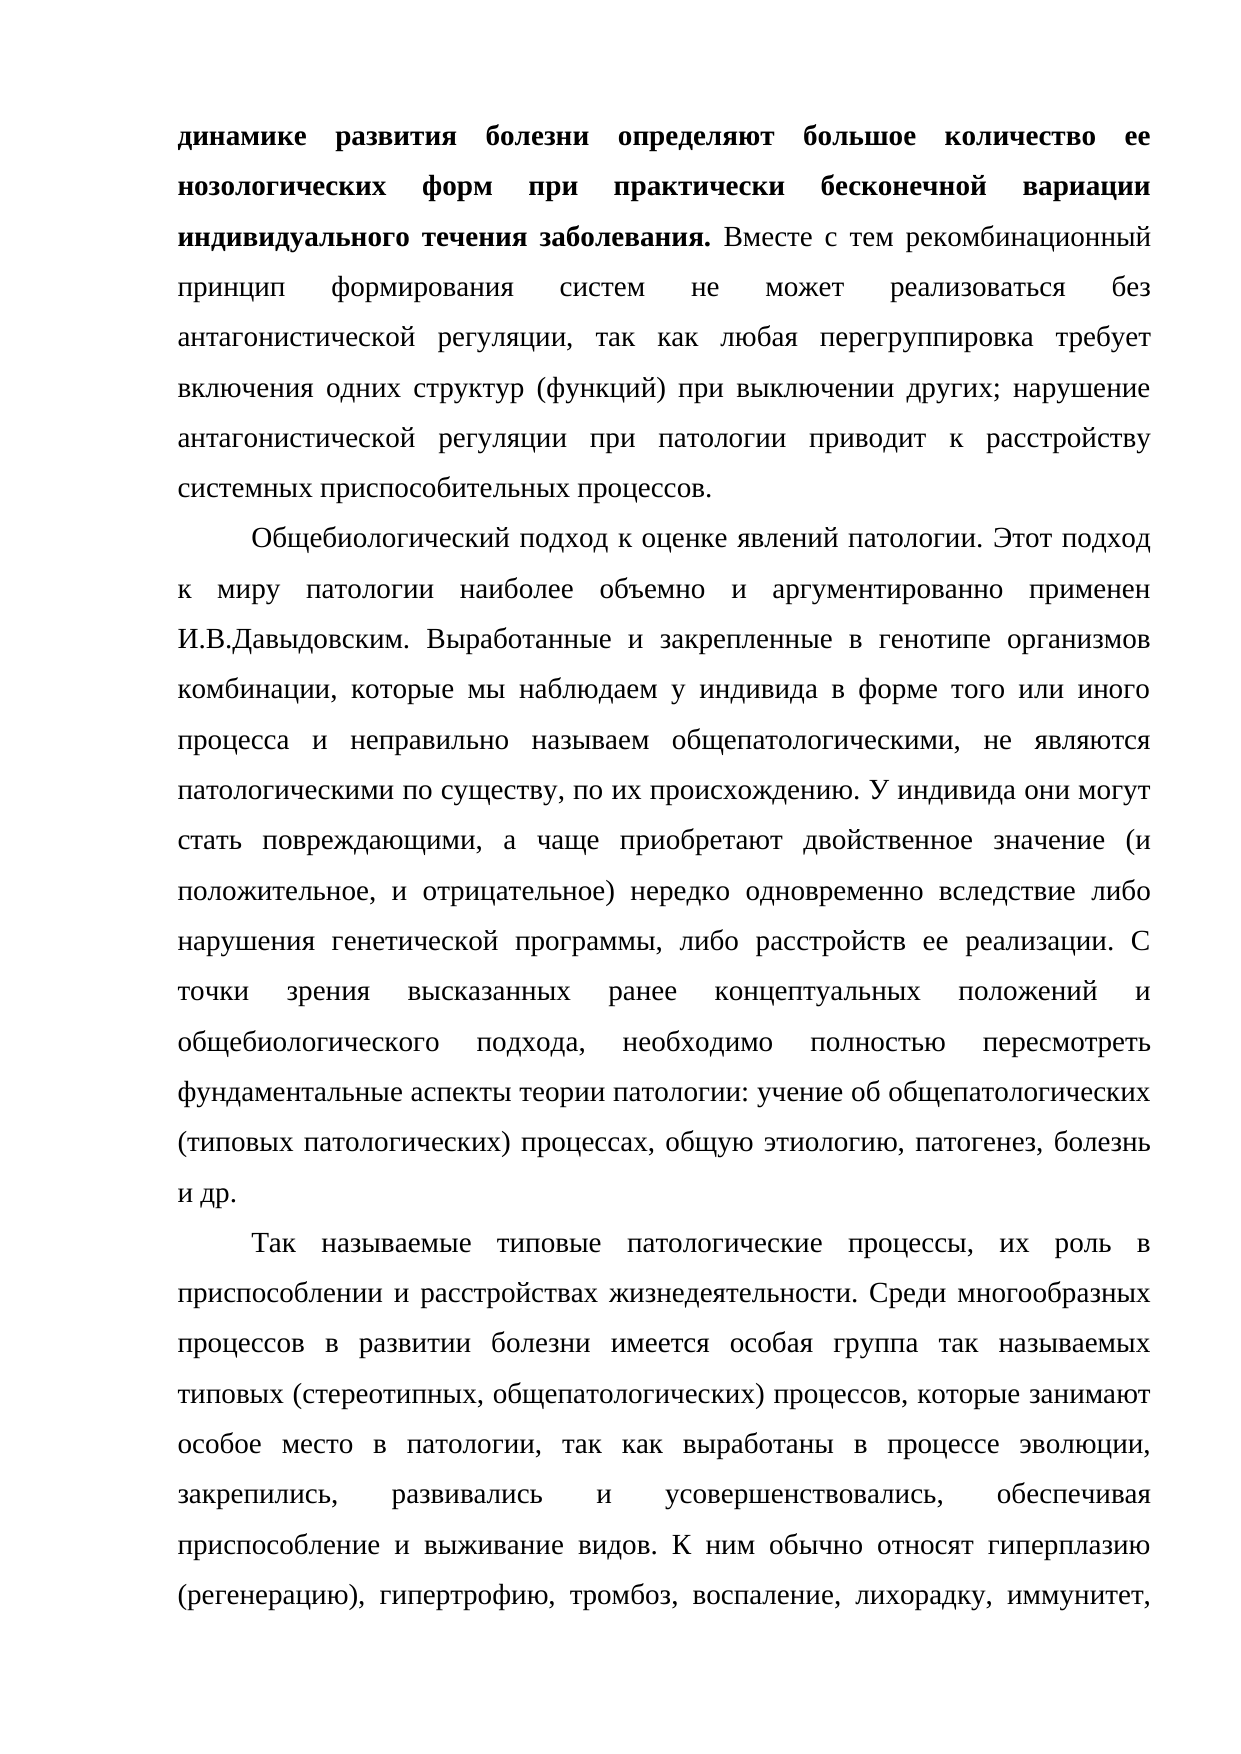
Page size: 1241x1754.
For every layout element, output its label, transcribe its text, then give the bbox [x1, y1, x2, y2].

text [177, 118, 1152, 504]
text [177, 1225, 1152, 1611]
text Общебиологический подход к оценке явлений патологии. Этот подход к миру патологии наиболее объемно и аргументированно применен И.В.Давыдовским. Выработанные и закрепленные в генотипе организмов комбинации, которые мы наблюдаем у индивида в форме того или иного процесса и неправильно называем общепатологическими, не являются патологическими по существу, по их происхождению. У индивида они могут стать повреждающими, а чаще приобретают двойственное значение (и положительное, и отрицательное) нередко одновременно вследствие либо нарушения генетической программы, либо расстройств ее реализации. С точки зрения высказанных ранее концептуальных положений и общебиологического подхода, необходимо полностью пересмотреть фундаментальные аспекты теории патологии: учение об общепатологических (типовых патологических) процессах, общую этиологию, патогенез, болезнь и др. [177, 521, 1152, 1208]
